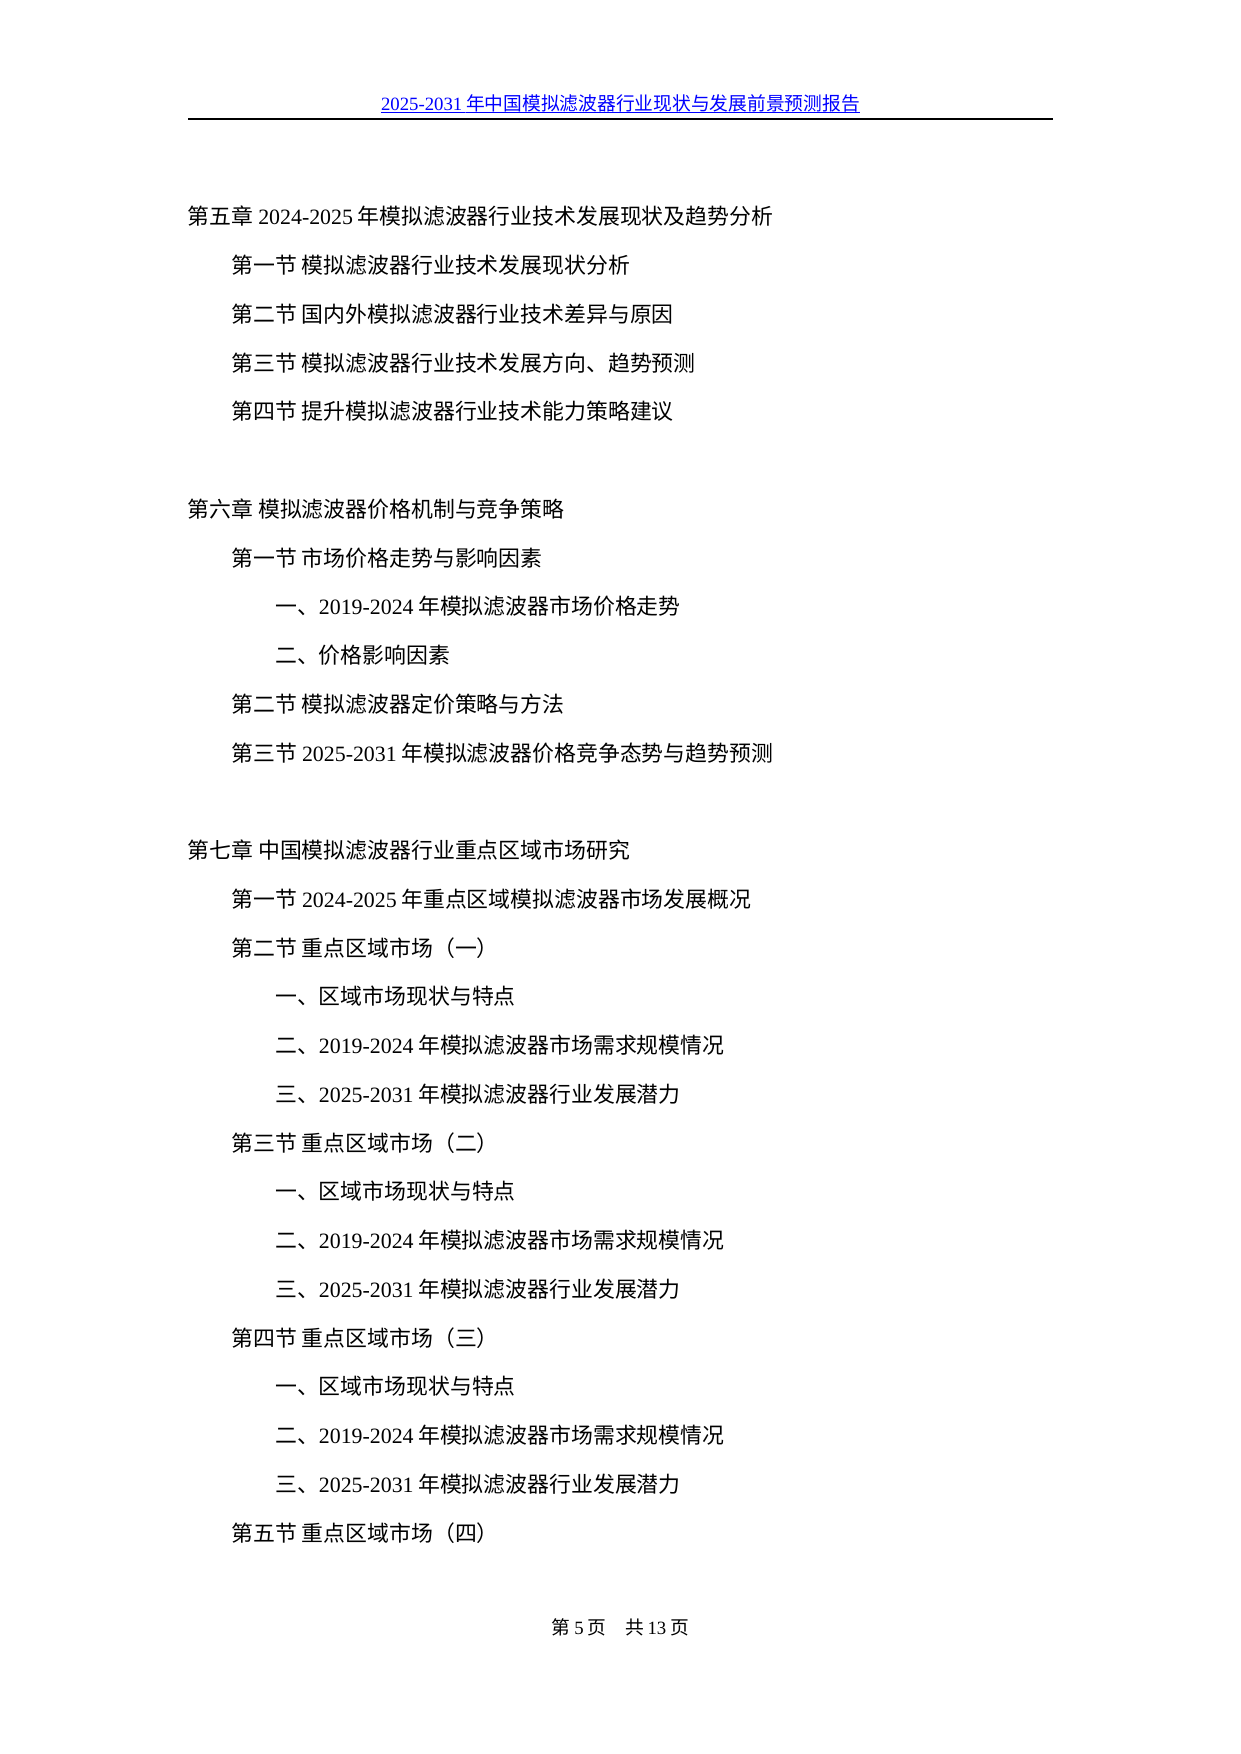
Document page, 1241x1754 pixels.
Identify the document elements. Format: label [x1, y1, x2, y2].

text [187, 150, 1053, 1548]
